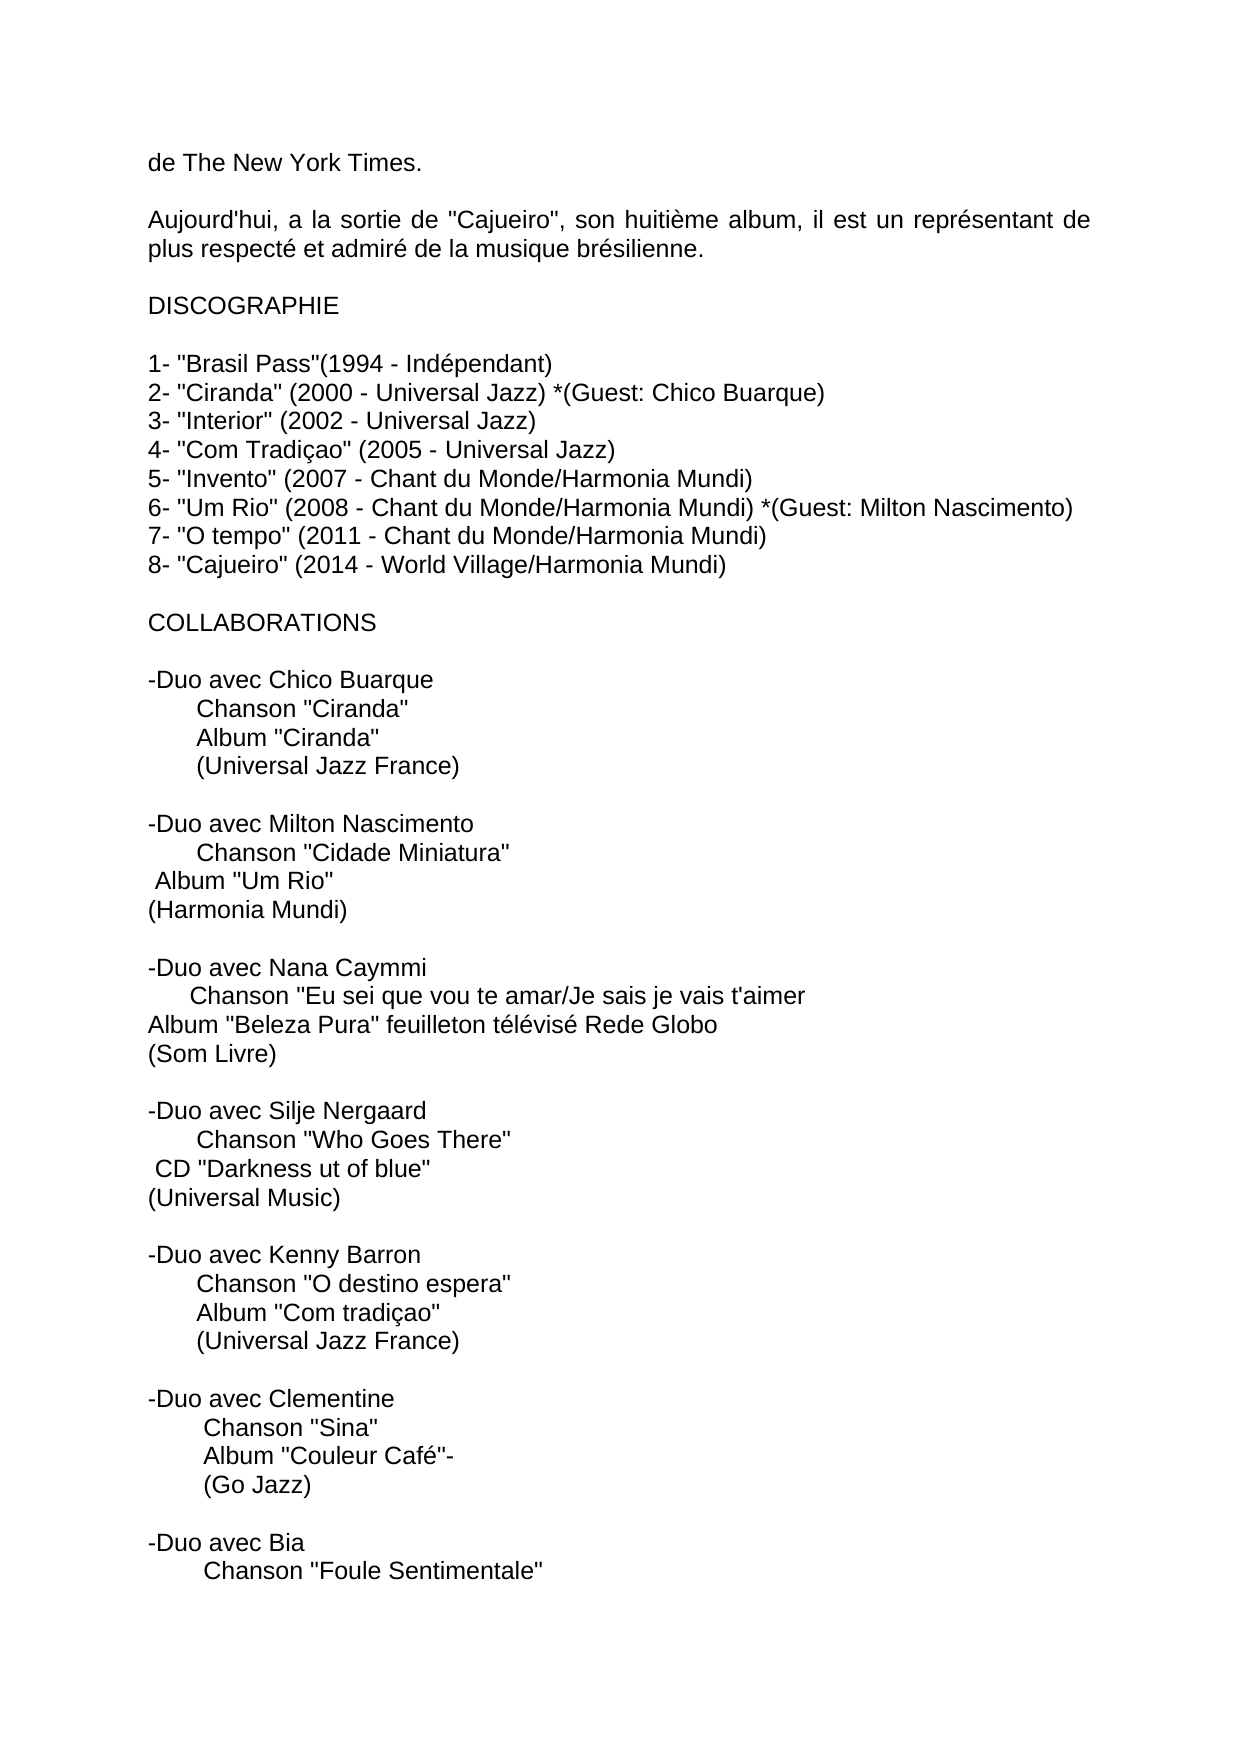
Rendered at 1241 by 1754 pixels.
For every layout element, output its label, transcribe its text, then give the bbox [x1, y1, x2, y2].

text Album "Um Rio" [148, 866, 1093, 895]
text -Duo avec Silje Nergaard [148, 1096, 1093, 1125]
text -Duo avec Clementine [148, 1384, 1093, 1413]
text Chanson "Ciranda" [148, 694, 1093, 723]
text Album "Couleur Café"- [148, 1441, 1093, 1470]
text Chanson "O destino espera" [148, 1269, 1093, 1298]
text Album "Beleza Pura" feuilleton télévisé Rede Globo [148, 1010, 1093, 1039]
text 5- "Invento" (2007 - Chant du Monde/Harmonia Mundi) [148, 464, 1093, 493]
text Album "Ciranda" [148, 723, 1093, 751]
text 3- "Interior" (2002 - Universal Jazz) [148, 406, 1093, 435]
text 6- "Um Rio" (2008 - Chant du Monde/Harmonia Mundi) *(Guest: Milton Nascimento) [148, 493, 1093, 521]
text 7- "O tempo" (2011 - Chant du Monde/Harmonia Mundi) [148, 521, 1093, 550]
text -Duo avec Kenny Barron [148, 1240, 1093, 1269]
text Chanson "Sina" [148, 1413, 1093, 1441]
text 1- "Brasil Pass"(1994 - Indépendant) [148, 349, 1093, 378]
text Chanson "Eu sei que vou te amar/Je sais je vais t'aimer [148, 981, 1093, 1010]
text COLLABORATIONS [148, 608, 1093, 636]
text Chanson "Cidade Miniatura" [148, 838, 1093, 866]
text (Universal Jazz France) [148, 751, 1093, 780]
text (Harmonia Mundi) [148, 895, 1093, 924]
text (Universal Jazz France) [148, 1326, 1093, 1355]
text (Universal Music) [148, 1183, 1093, 1211]
text Album "Com tradiçao" [148, 1298, 1093, 1326]
text Chanson "Who Goes There" [148, 1125, 1093, 1154]
text 8- "Cajueiro" (2014 - World Village/Harmonia Mundi) [148, 550, 1093, 579]
text Chanson "Foule Sentimentale" [148, 1556, 1093, 1585]
text 2- "Ciranda" (2000 - Universal Jazz) *(Guest: Chico Buarque) [148, 378, 1093, 406]
text Aujourd'hui, a la sortie de "Cajueiro", son huitième album, il est un représentant de plus respecté et admiré de la musique brésilienne. [148, 205, 1093, 263]
text -Duo avec Nana Caymmi [148, 953, 1093, 981]
text DISCOGRAPHIE [148, 291, 1093, 320]
text 4- "Com Tradiçao" (2005 - Universal Jazz) [148, 435, 1093, 464]
text -Duo avec Bia [148, 1528, 1093, 1556]
text -Duo avec Milton Nascimento [148, 809, 1093, 838]
text (Som Livre) [148, 1039, 1093, 1068]
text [148, 148, 1093, 176]
text (Go Jazz) [148, 1470, 1093, 1499]
text CD "Darkness ut of blue" [148, 1154, 1093, 1183]
text -Duo avec Chico Buarque [148, 665, 1093, 694]
